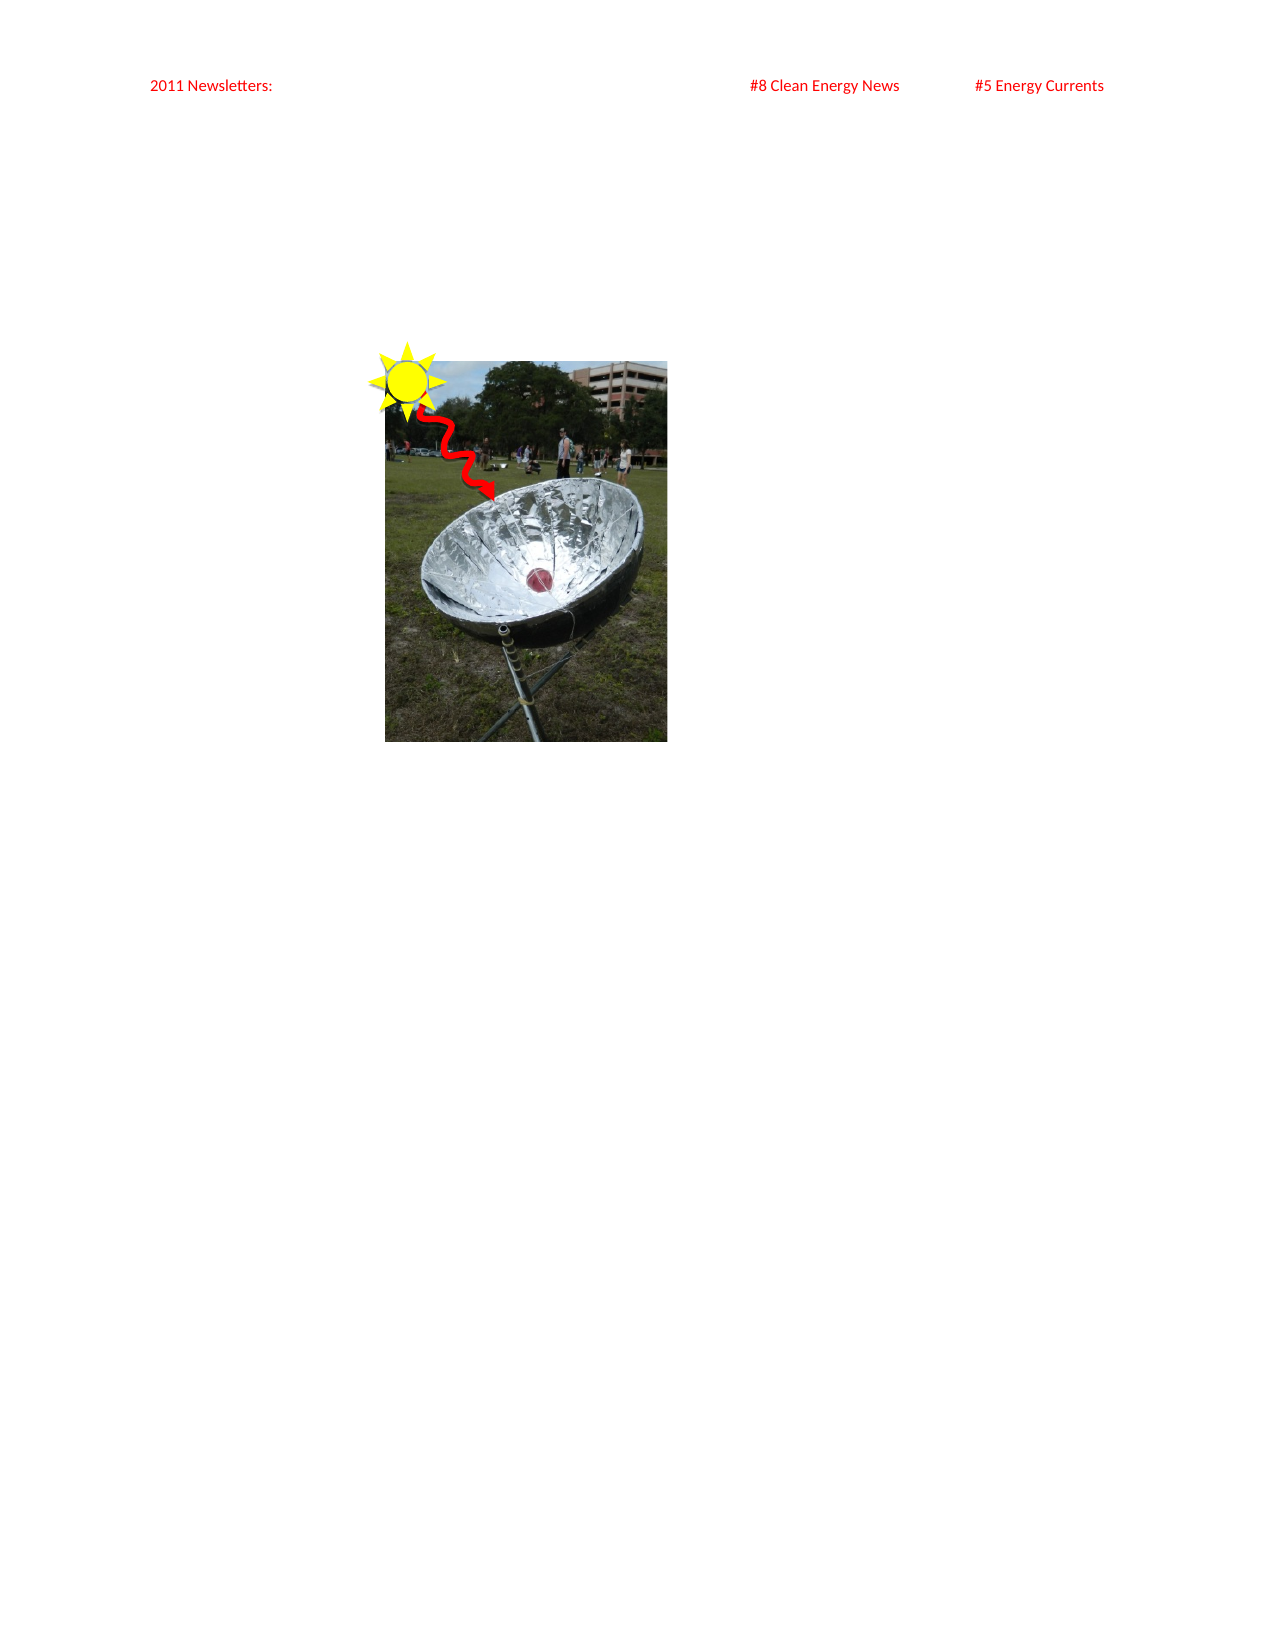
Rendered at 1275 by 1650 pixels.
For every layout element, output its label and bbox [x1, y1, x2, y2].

picture [396, 361, 406, 365]
picture [385, 361, 668, 742]
picture [385, 371, 389, 382]
